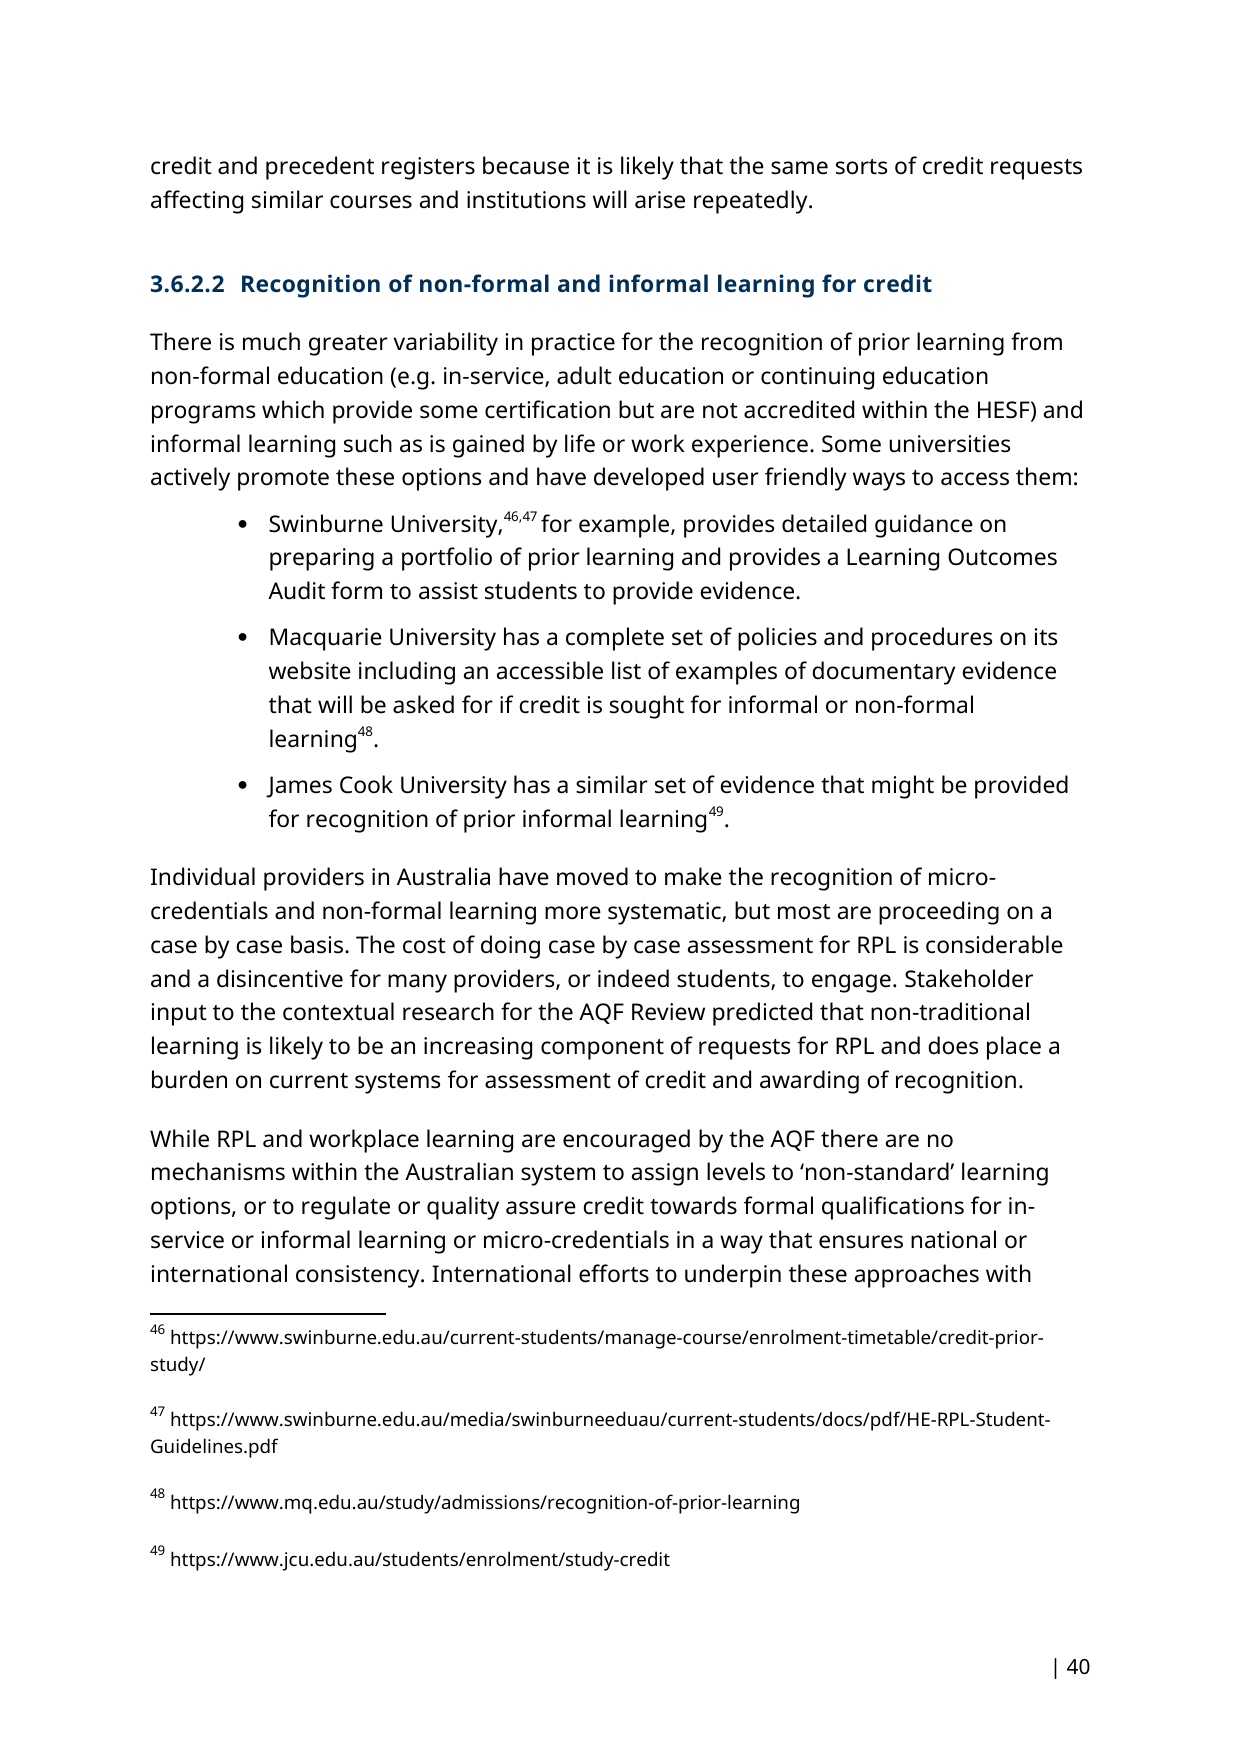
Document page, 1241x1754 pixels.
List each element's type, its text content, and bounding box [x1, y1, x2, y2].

text There is much greater variability in practice for the recognition of prior learning from non-formal education (e.g. in-service, adult education or continuing education programs which provide some certification but are not accredited within the HESF) and informal learning such as is gained by life or work experience. Some universities actively promote these options and have developed user friendly ways to access them: [150, 326, 1090, 492]
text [150, 1122, 1090, 1289]
text Individual providers in Australia have moved to make the recognition of micro-credentials and non-formal learning more systematic, but most are proceeding on a case by case basis. The cost of doing case by case assessment for RPL is considerable and a disincentive for many providers, or indeed students, to engage. Stakeholder input to the contextual research for the AQF Review predicted that non-traditional learning is likely to be an increasing component of requests for RPL and does place a burden on current systems for assessment of credit and awarding of recognition. [150, 861, 1090, 1095]
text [150, 150, 1090, 215]
subtitle Recognition of non-formal and informal learning for credit [150, 267, 1090, 299]
text James Cook University has a similar set of evidence that might be provided for recognition of prior informal learning. [239, 769, 1090, 834]
text Macquarie University has a complete set of policies and procedures on its website including an accessible list of examples of documentary evidence that will be asked for if credit is sought for informal or non-formal learning. [239, 621, 1090, 754]
text Swinburne University,, for example, provides detailed guidance on preparing a portfolio of prior learning and provides a Learning Outcomes Audit form to assist students to provide evidence. [239, 507, 1090, 606]
